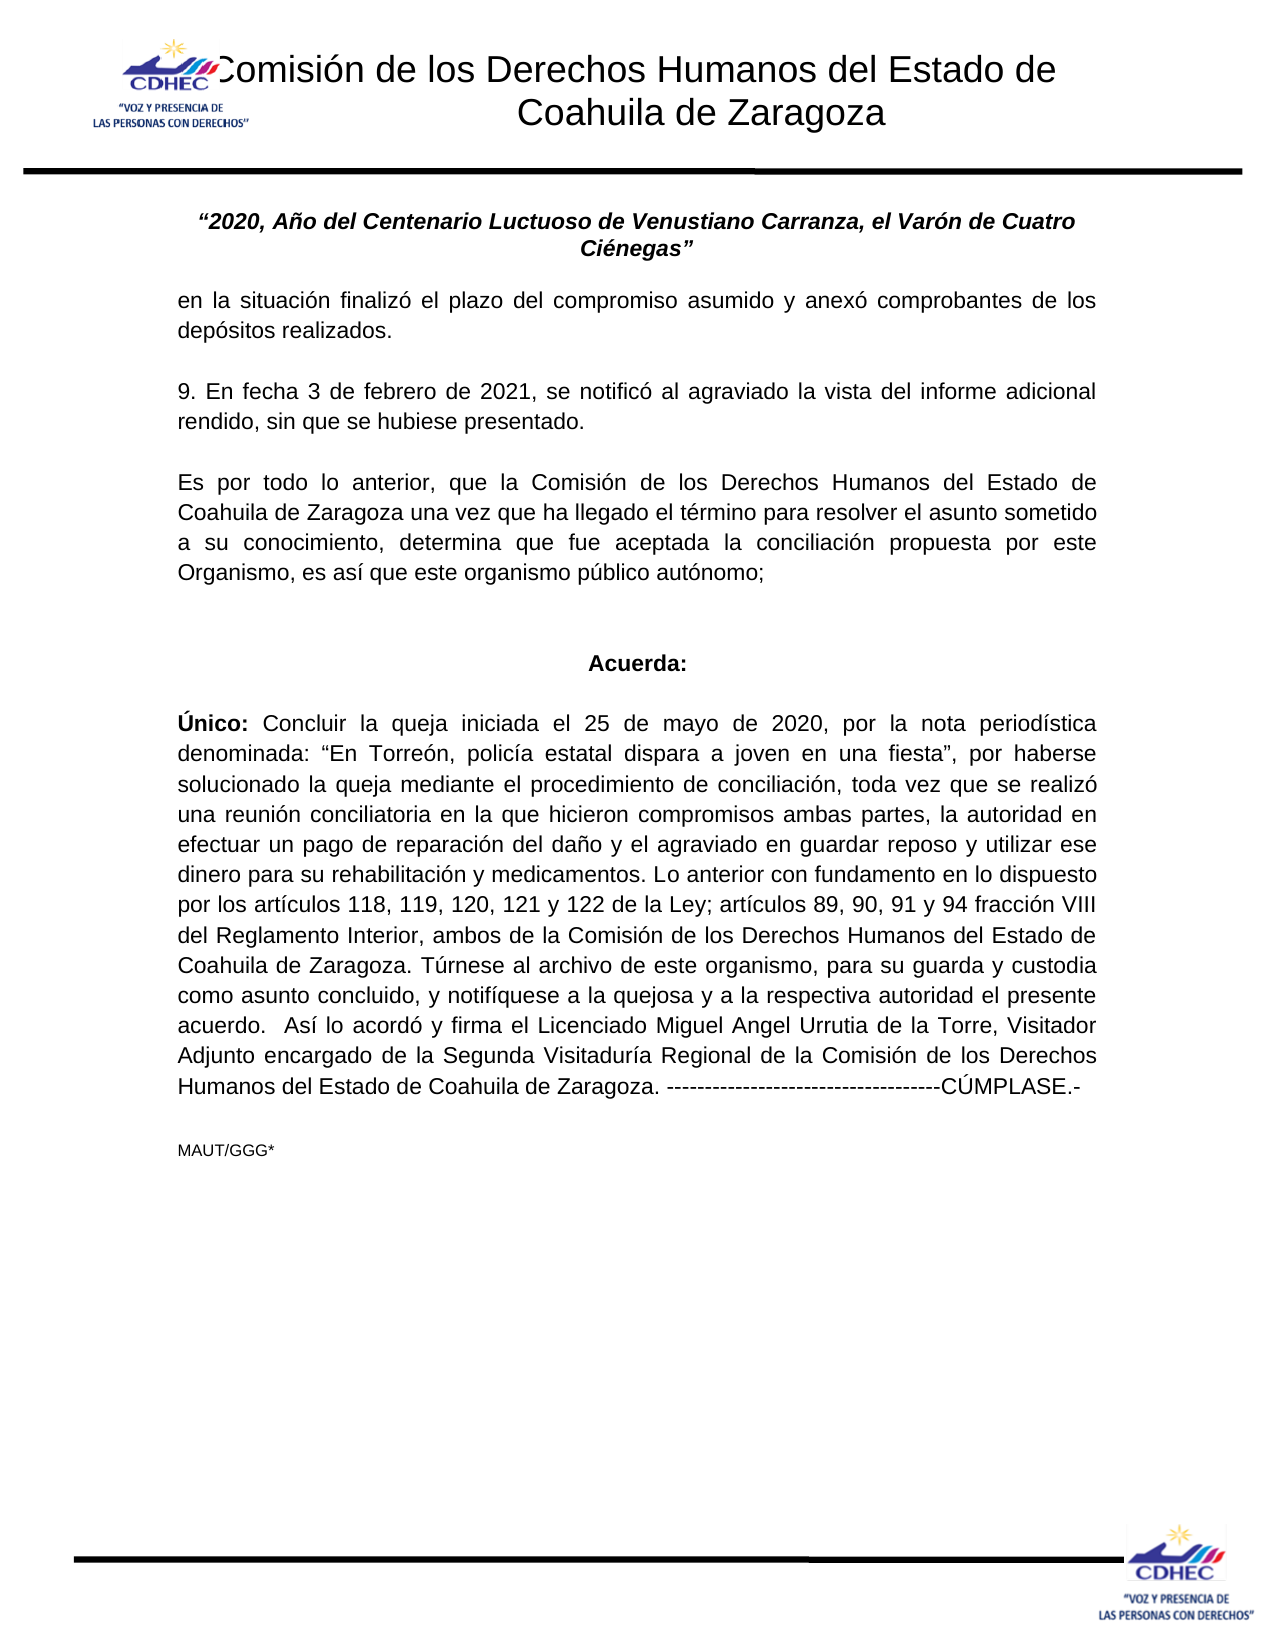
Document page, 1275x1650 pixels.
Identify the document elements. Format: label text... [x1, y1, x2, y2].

text Es por todo lo anterior, que la Comisión de los Derechos Humanos del Estado de Coahuila de Zaragoza una vez que ha llegado el término para resolver el asunto sometido a su conocimiento, determina que fue aceptada la conciliación propuesta por este Organismo, es así que este organismo público autónomo; [177, 468, 1098, 586]
text MAUT/GGG* [177, 1141, 1098, 1160]
text Acuerda: [177, 650, 1098, 676]
text 9. En fecha 3 de febrero de 2021, se notificó al agraviado la vista del informe adicional rendido, sin que se hubiese presentado. [177, 378, 1098, 434]
text Único: Concluir la queja iniciada el 25 de mayo de 2020, por la nota periodística denominada: “En Torreón, policía estatal dispara a joven en una fiesta”, por haberse solucionado la queja mediante el procedimiento de conciliación, toda vez que se realizó una reunión conciliatoria en la que hicieron compromisos ambas partes, la autoridad en efectuar un pago de reparación del daño y el agraviado en guardar reposo y utilizar ese dinero para su rehabilitación y medicamentos. Lo anterior con fundamento en lo dispuesto por los artículos 118, 119, 120, 121 y 122 de la Ley; artículos 89, 90, 91 y 94 fracción VIII del Reglamento Interior, ambos de la Comisión de los Derechos Humanos del Estado de Coahuila de Zaragoza. Túrnese al archivo de este organismo, para su guarda y custodia como asunto concluido, y notifíquese a la quejosa y a la respectiva autoridad el presente acuerdo. Así lo acordó y firma el Licenciado Miguel Angel Urrutia de la Torre, Visitador Adjunto encargado de la Segunda Visitaduría Regional de la Comisión de los Derechos Humanos del Estado de Coahuila de Zaragoza. ------------------------------------CÚMPLASE.- [177, 710, 1098, 1099]
picture [1093, 1524, 1256, 1628]
picture [85, 39, 258, 133]
